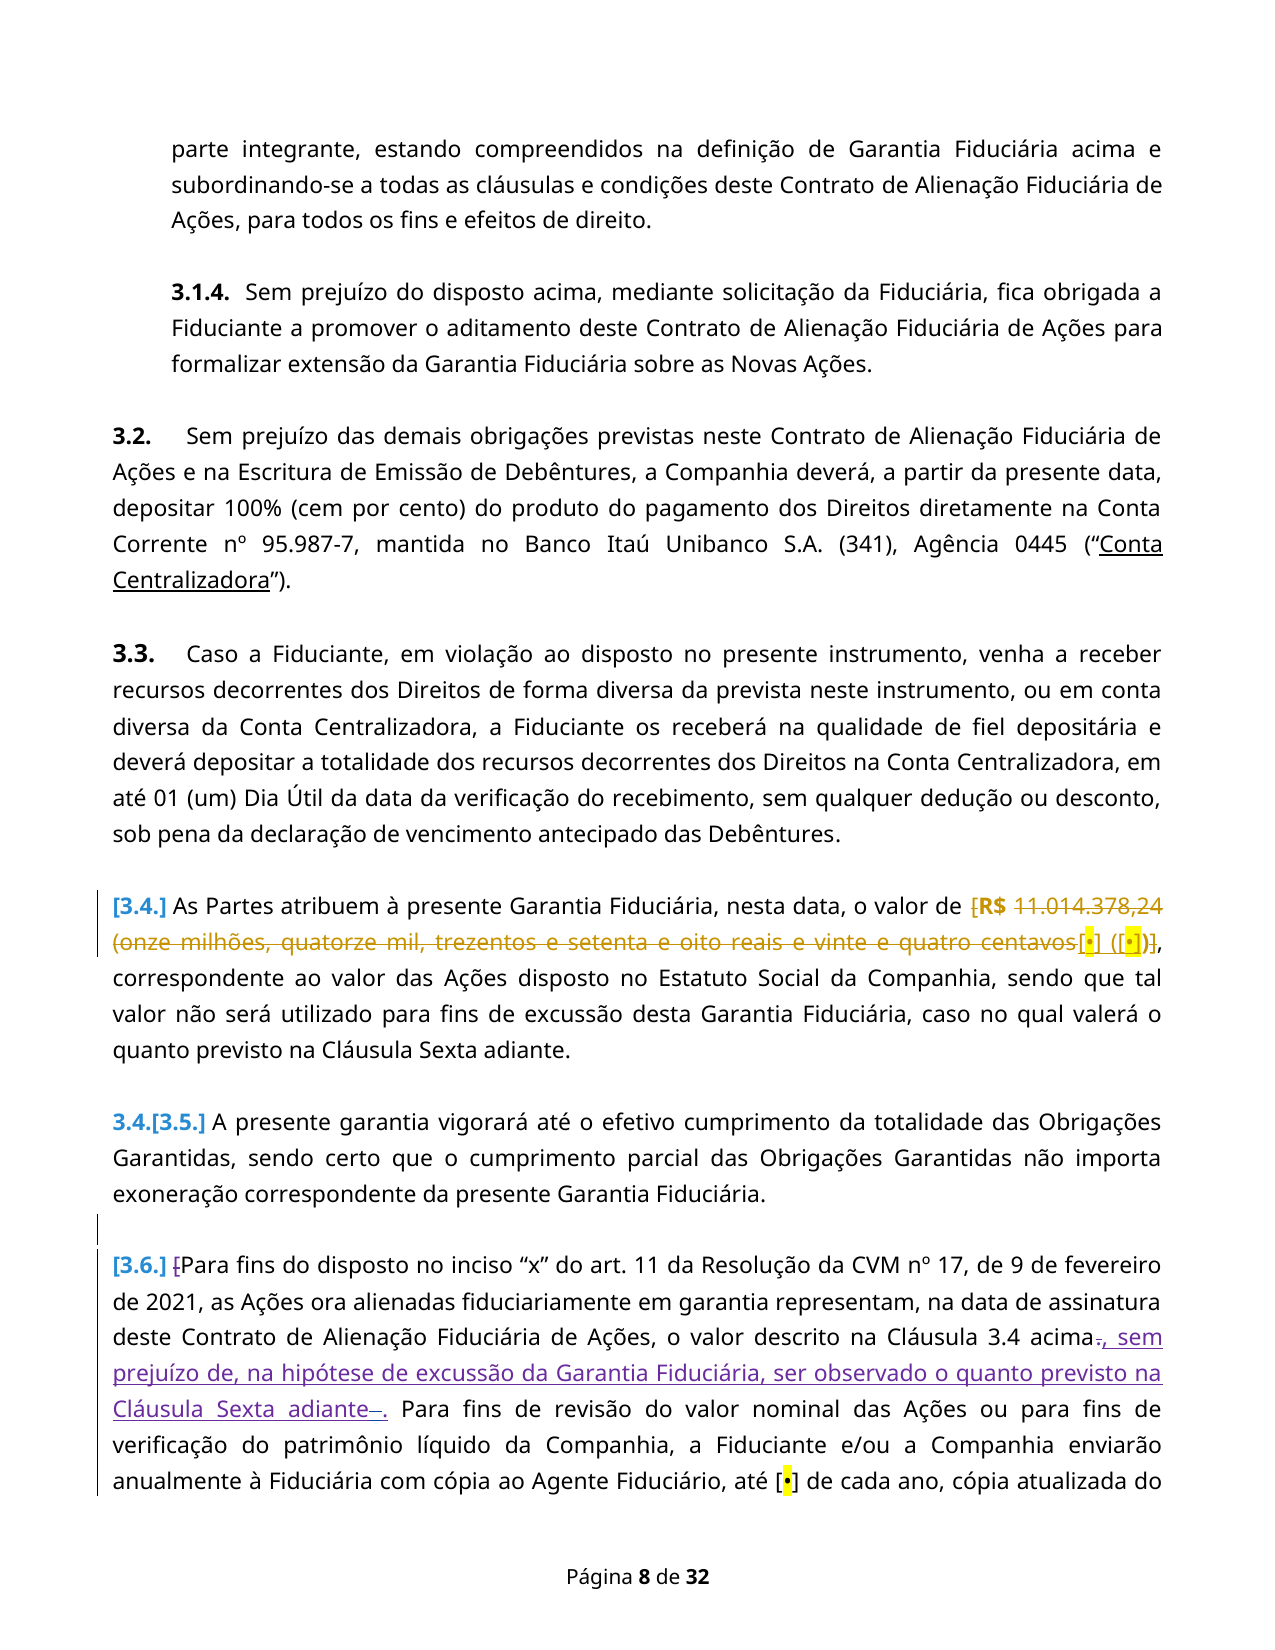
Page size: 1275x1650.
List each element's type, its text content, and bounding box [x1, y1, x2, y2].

list As Partes atribuem à presente Garantia Fiduciária, nesta data, o valor de R$ ), correspondente ao valor das Ações disposto no Estatuto Social da Companhia, sendo que tal valor não será utilizado para fins de excussão desta Garantia Fiduciária, caso no qual valerá o quanto previsto na Cláusula Sexta adiante. [112, 890, 1163, 1065]
list Sem prejuízo das demais obrigações previstas neste Contrato de Alienação Fiduciária de Ações e na Escritura de Emissão de Debêntures, a Companhia deverá, a partir da presente data, depositar 100% (cem por cento) do produto do pagamento dos Direitos diretamente na Conta Corrente nº 95.987-7, mantida no Banco Itaú Unibanco S.A. (341), Agência 0445 (“Conta Centralizadora”). [112, 420, 1163, 595]
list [171, 133, 1163, 236]
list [112, 1385, 1163, 1496]
list Sem prejuízo do disposto acima, mediante solicitação da Fiduciária, fica obrigada a Fiduciante a promover o aditamento deste Contrato de Alienação Fiduciária de Ações para formalizar extensão da Garantia Fiduciária sobre as Novas Ações. [171, 276, 1163, 379]
list Caso a Fiduciante, em violação ao disposto no presente instrumento, venha a receber recursos decorrentes dos Direitos de forma diversa da prevista neste instrumento, ou em conta diversa da Conta Centralizadora, a Fiduciante os receberá na qualidade de fiel depositária e deverá depositar a totalidade dos recursos decorrentes dos Direitos na Conta Centralizadora, em até 01 (um) Dia Útil da data da verificação do recebimento, sem qualquer dedução ou desconto, sob pena da declaração de vencimento antecipado das Debêntures. [112, 636, 1163, 849]
list A presente garantia vigorará até o efetivo cumprimento da totalidade das Obrigações Garantidas, sendo certo que o cumprimento parcial das Obrigações Garantidas não importa exoneração correspondente da presente Garantia Fiduciária. [112, 1106, 1163, 1209]
